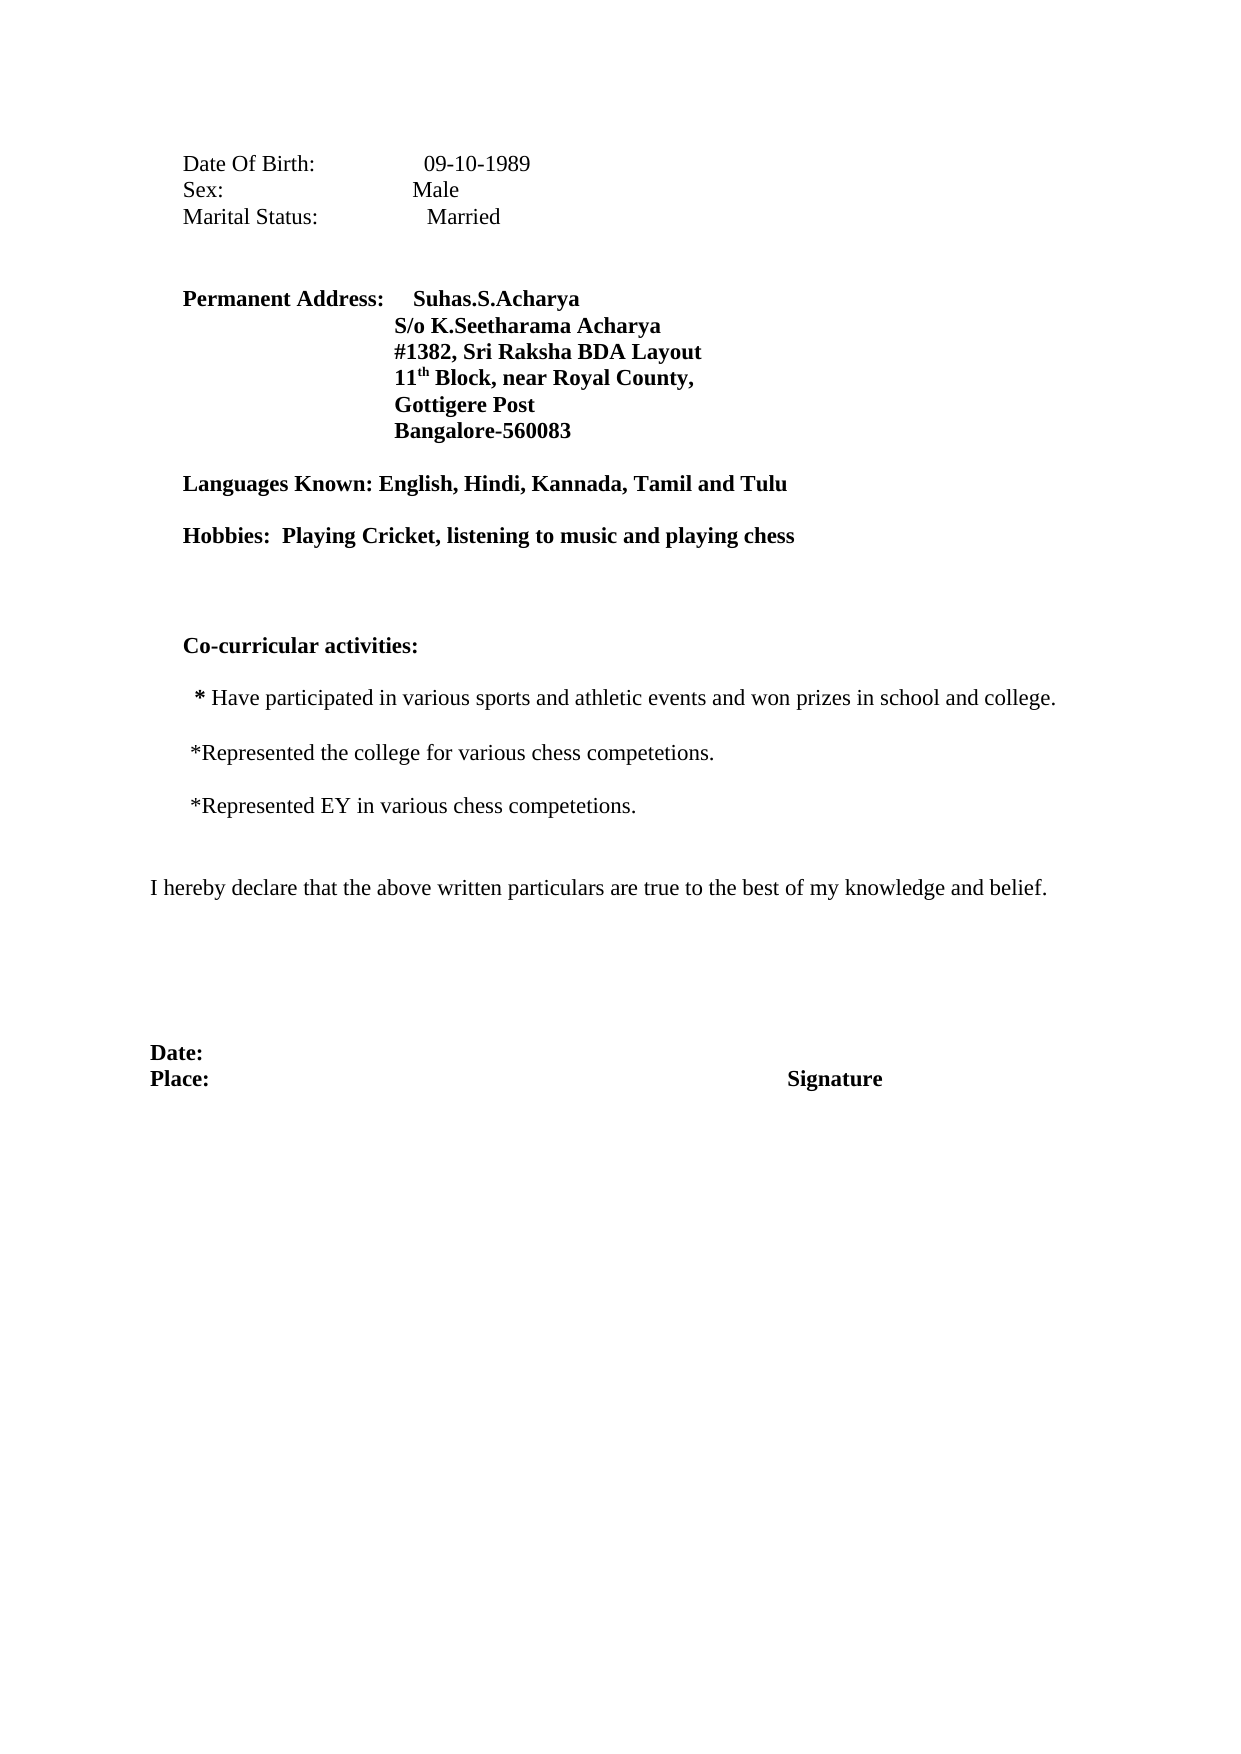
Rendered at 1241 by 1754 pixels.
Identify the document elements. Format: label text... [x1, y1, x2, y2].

text Co-curricular activities: * Have participated in various sports and athletic events and won prizes in school and college. [183, 632, 1090, 711]
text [183, 150, 1090, 257]
text I hereby declare that the above written particulars are true to the best of my knowledge and belief. [150, 874, 1090, 901]
text *Represented the college for various chess competetions. *Represented EY in various chess competetions. [150, 739, 1090, 846]
text Permanent Address: Suhas.S.Acharya S/o K.Seetharama Acharya #1382, Sri Raksha BDA Layout 11th Block, near Royal County, Gottigere Post Bangalore-560083 Languages Known: English, Hindi, Kannada, Tamil and Tulu Hobbies: Playing Cricket, listening to music and playing chess [183, 285, 1090, 603]
text Date: Place: Signature [150, 1038, 1090, 1091]
